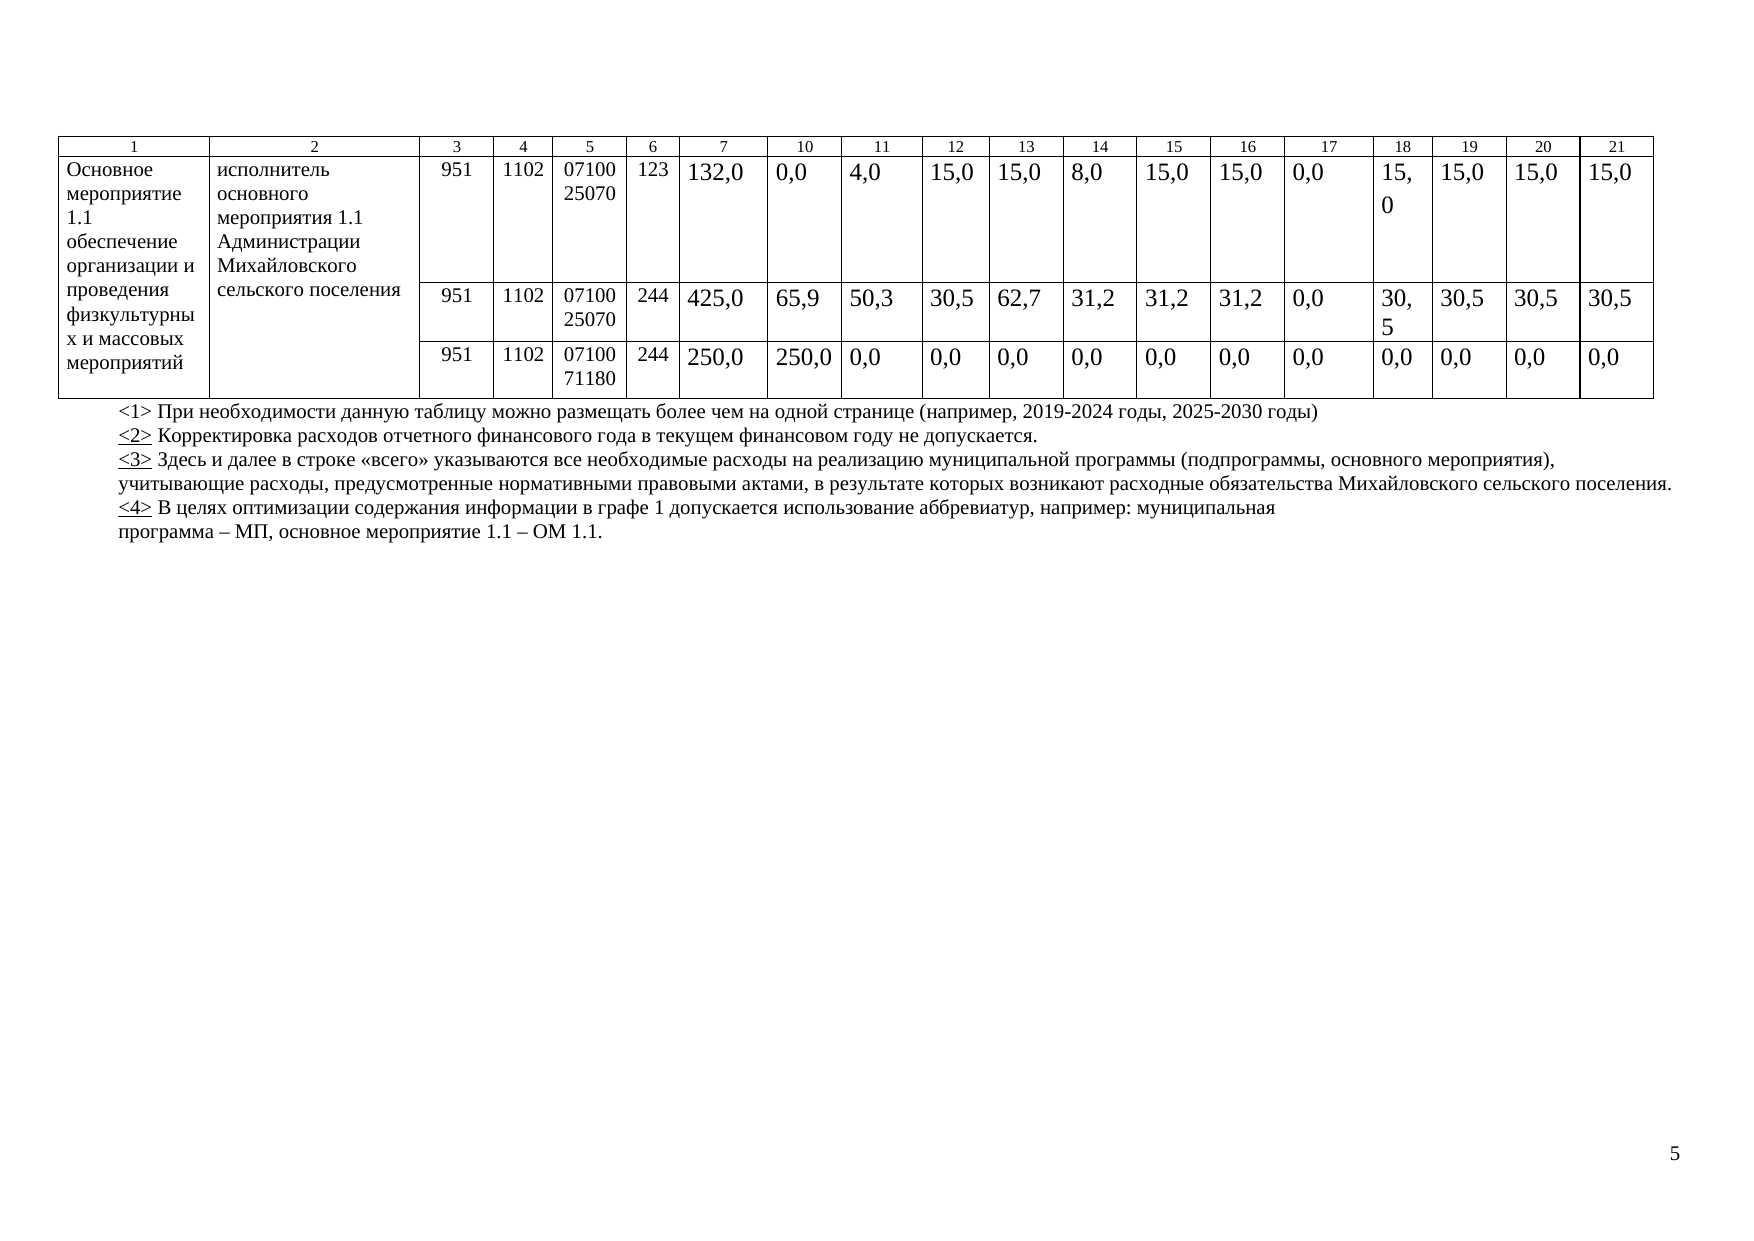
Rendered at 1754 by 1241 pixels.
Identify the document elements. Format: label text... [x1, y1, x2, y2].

table_cell исполнитель основного мероприятия 1.1 Администрации Михайловского сельского поселения [210, 157, 419, 398]
table_cell 0,0 [842, 342, 922, 398]
table_header 1 [59, 137, 209, 156]
table_cell 30,5 [1374, 283, 1432, 341]
table_header 7 [680, 137, 767, 156]
table_cell 31,2 [1211, 283, 1284, 341]
table_header 4 [494, 137, 552, 156]
table_cell 0,0 [1285, 157, 1373, 282]
table_cell 31,2 [1137, 283, 1210, 341]
table_cell 0,0 [1507, 342, 1579, 398]
table_cell 30,5 [923, 283, 989, 341]
table_header 18 [1374, 137, 1432, 156]
text <1> При необходимости данную таблицу можно размещать более чем на одной странице (например, 2019-2024 годы, 2025-2030 годы) [118, 399, 1680, 423]
table_cell 250,0 [680, 342, 767, 398]
table_header 6 [627, 137, 679, 156]
table_cell 30,5 [1581, 283, 1653, 341]
table_cell 30,5 [1433, 283, 1506, 341]
table_cell 244 [627, 342, 679, 398]
table_cell 951 [420, 342, 493, 398]
table_cell 250,0 [768, 342, 841, 398]
table_cell 0,0 [1211, 342, 1284, 398]
table_header 20 [1507, 137, 1579, 156]
table_cell 31,2 [1064, 283, 1136, 341]
table_cell 15,0 [1137, 157, 1210, 282]
table_cell 132,0 [680, 157, 767, 282]
table_cell 0,0 [768, 157, 841, 282]
table_cell 15,0 [990, 157, 1063, 282]
table_header 19 [1433, 137, 1506, 156]
table_header 5 [553, 137, 626, 156]
table_cell 0,0 [1374, 342, 1432, 398]
table_cell 30,5 [1507, 283, 1579, 341]
table_cell 15,0 [1374, 157, 1432, 282]
table_header 16 [1211, 137, 1284, 156]
table_cell 951 [420, 157, 493, 282]
table_cell 0,0 [923, 342, 989, 398]
table_cell 8,0 [1064, 157, 1136, 282]
table_cell 4,0 [842, 157, 922, 282]
table_cell 0,0 [1137, 342, 1210, 398]
table_header 17 [1285, 137, 1373, 156]
table_cell 244 [627, 283, 679, 341]
table_cell 15,0 [1581, 157, 1653, 282]
table_cell 0,0 [1433, 342, 1506, 398]
table_cell 0710025070 [553, 157, 626, 282]
table_header 13 [990, 137, 1063, 156]
table_cell 65,9 [768, 283, 841, 341]
table_cell 62,7 [990, 283, 1063, 341]
table_header 3 [420, 137, 493, 156]
table_header 15 [1137, 137, 1210, 156]
table_cell 15,0 [1507, 157, 1579, 282]
table_cell 951 [420, 283, 493, 341]
table_cell 0,0 [990, 342, 1063, 398]
table_header 2 [210, 137, 419, 156]
table_header 10 [768, 137, 841, 156]
table_cell 15,0 [1433, 157, 1506, 282]
table_cell 15,0 [1211, 157, 1284, 282]
table_header 14 [1064, 137, 1136, 156]
table_cell 0710071180 [553, 342, 626, 398]
table_cell 1102 [494, 157, 552, 282]
table_cell 0710025070 [553, 283, 626, 341]
table_cell 15,0 [923, 157, 989, 282]
table_header 21 [1581, 137, 1653, 156]
table_cell 0,0 [1285, 283, 1373, 341]
table_header 11 [842, 137, 922, 156]
text <3> Здесь и далее в строке «всего» указываются все необходимые расходы на реализацию муниципальной программы (подпрограммы, основного мероприятия), учитывающие расходы, предусмотренные нормативными правовыми актами, в результате которых возникают расходные обязательства Михайловского сельского поселения. [118, 447, 1680, 495]
table_header 12 [923, 137, 989, 156]
table_cell 0,0 [1581, 342, 1653, 398]
table_cell 123 [627, 157, 679, 282]
table_cell Основное мероприятие 1.1 обеспечение организации и проведения физкультурных и массовых мероприятий [59, 157, 209, 398]
table_cell 1102 [494, 342, 552, 398]
text <4> В целях оптимизации содержания информации в графе 1 допускается использование аббревиатур, например: муниципальная программа – МП, основное мероприятие 1.1 – ОМ 1.1. [118, 495, 1680, 543]
table_cell 0,0 [1285, 342, 1373, 398]
table_cell 1102 [494, 283, 552, 341]
text <2> Корректировка расходов отчетного финансового года в текущем финансовом году не допускается. [118, 423, 1680, 447]
table_cell 425,0 [680, 283, 767, 341]
table_cell 50,3 [842, 283, 922, 341]
table_cell 0,0 [1064, 342, 1136, 398]
